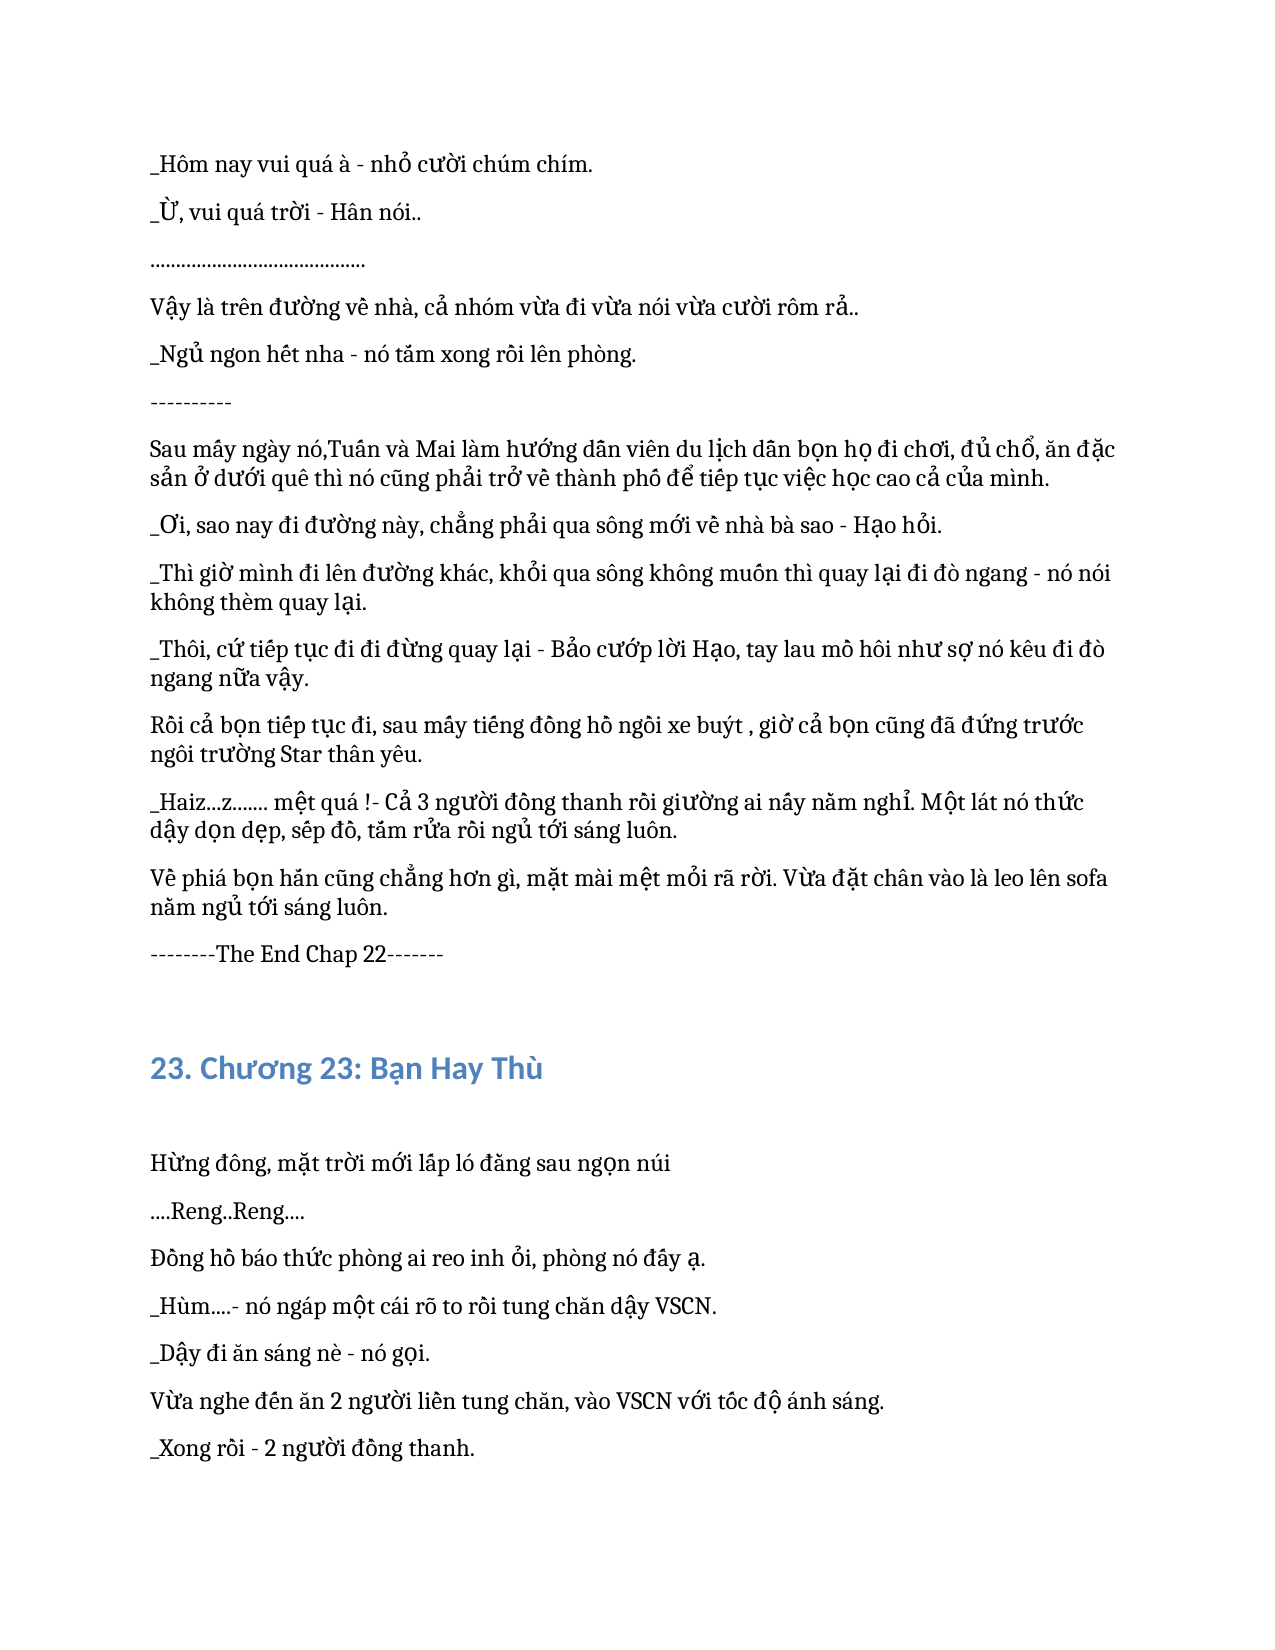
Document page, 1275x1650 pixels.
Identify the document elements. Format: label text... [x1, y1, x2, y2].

text Vừa nghe đến ăn 2 người liền tung chăn, vào VSCN với tốc độ ánh sáng. [150, 1387, 1125, 1415]
text _Ừ, vui quá trời - Hân nói.. [150, 197, 1125, 226]
text _Dậy đi ăn sáng nè - nó gọi. [150, 1339, 1125, 1368]
text Đồng hồ báo thức phòng ai reo inh ỏi, phòng nó đấy ạ. [150, 1244, 1125, 1273]
text _Hùm....- nó ngáp một cái rõ to rồi tung chăn dậy VSCN. [150, 1292, 1125, 1320]
text _Hôm nay vui quá à - nhỏ cười chúm chím. [150, 150, 1125, 179]
text Vậy là trên đường về nhà, cả nhóm vừa đi vừa nói vừa cười rôm rả.. [150, 292, 1125, 321]
text Về phiá bọn hắn cũng chẳng hơn gì, mặt mài mệt mỏi rã rời. Vừa đặt chân vào là leo lên sofa nằm ngủ tới sáng luôn. [150, 864, 1125, 921]
text Hừng đông, mặt trời mới lấp ló đằng sau ngọn núi [150, 1092, 1125, 1178]
text _Ngủ ngon hết nha - nó tắm xong rồi lên phòng. [150, 340, 1125, 369]
text _Haiz...z....... mệt quá !- Cả 3 người đồng thanh rồi giường ai nấy nằm nghỉ. Một lát nó thức dậy dọn dẹp, sếp đồ, tắm rửa rồi ngủ tới sáng luôn. [150, 787, 1125, 845]
subtitle 23. Chương 23: Bạn Hay Thù [150, 1047, 1125, 1088]
text _Thôi, cứ tiếp tục đi đi đừng quay lại - Bảo cướp lời Hạo, tay lau mồ hôi như sợ nó kêu đi đò ngang nữa vậy. [150, 635, 1125, 692]
text _Xong rồi - 2 người đồng thanh. [150, 1434, 1125, 1463]
text Sau mấy ngày nó,Tuấn và Mai làm hướng dẫn viên du lịch dẫn bọn họ đi chơi, đủ chổ, ăn đặc sản ở dưới quê thì nó cũng phải trở về thành phố để tiếp tục việc học cao cả của mình. [150, 435, 1125, 492]
text _Thì giờ mình đi lên đường khác, khỏi qua sông không muốn thì quay lại đi đò ngang - nó nói không thèm quay lại. [150, 559, 1125, 616]
text --------The End Chap 22------- [150, 940, 1125, 1026]
text Rồi cả bọn tiếp tục đi, sau mấy tiếng đồng hồ ngồi xe buýt , giờ cả bọn cũng đã đứng trước ngôi trường Star thân yêu. [150, 711, 1125, 769]
text ....Reng..Reng.... [150, 1197, 1125, 1225]
text ---------- [150, 387, 1125, 416]
text _Ơi, sao nay đi đường này, chẳng phải qua sông mới về nhà bà sao - Hạo hỏi. [150, 511, 1125, 540]
text .......................................... [150, 245, 1125, 274]
